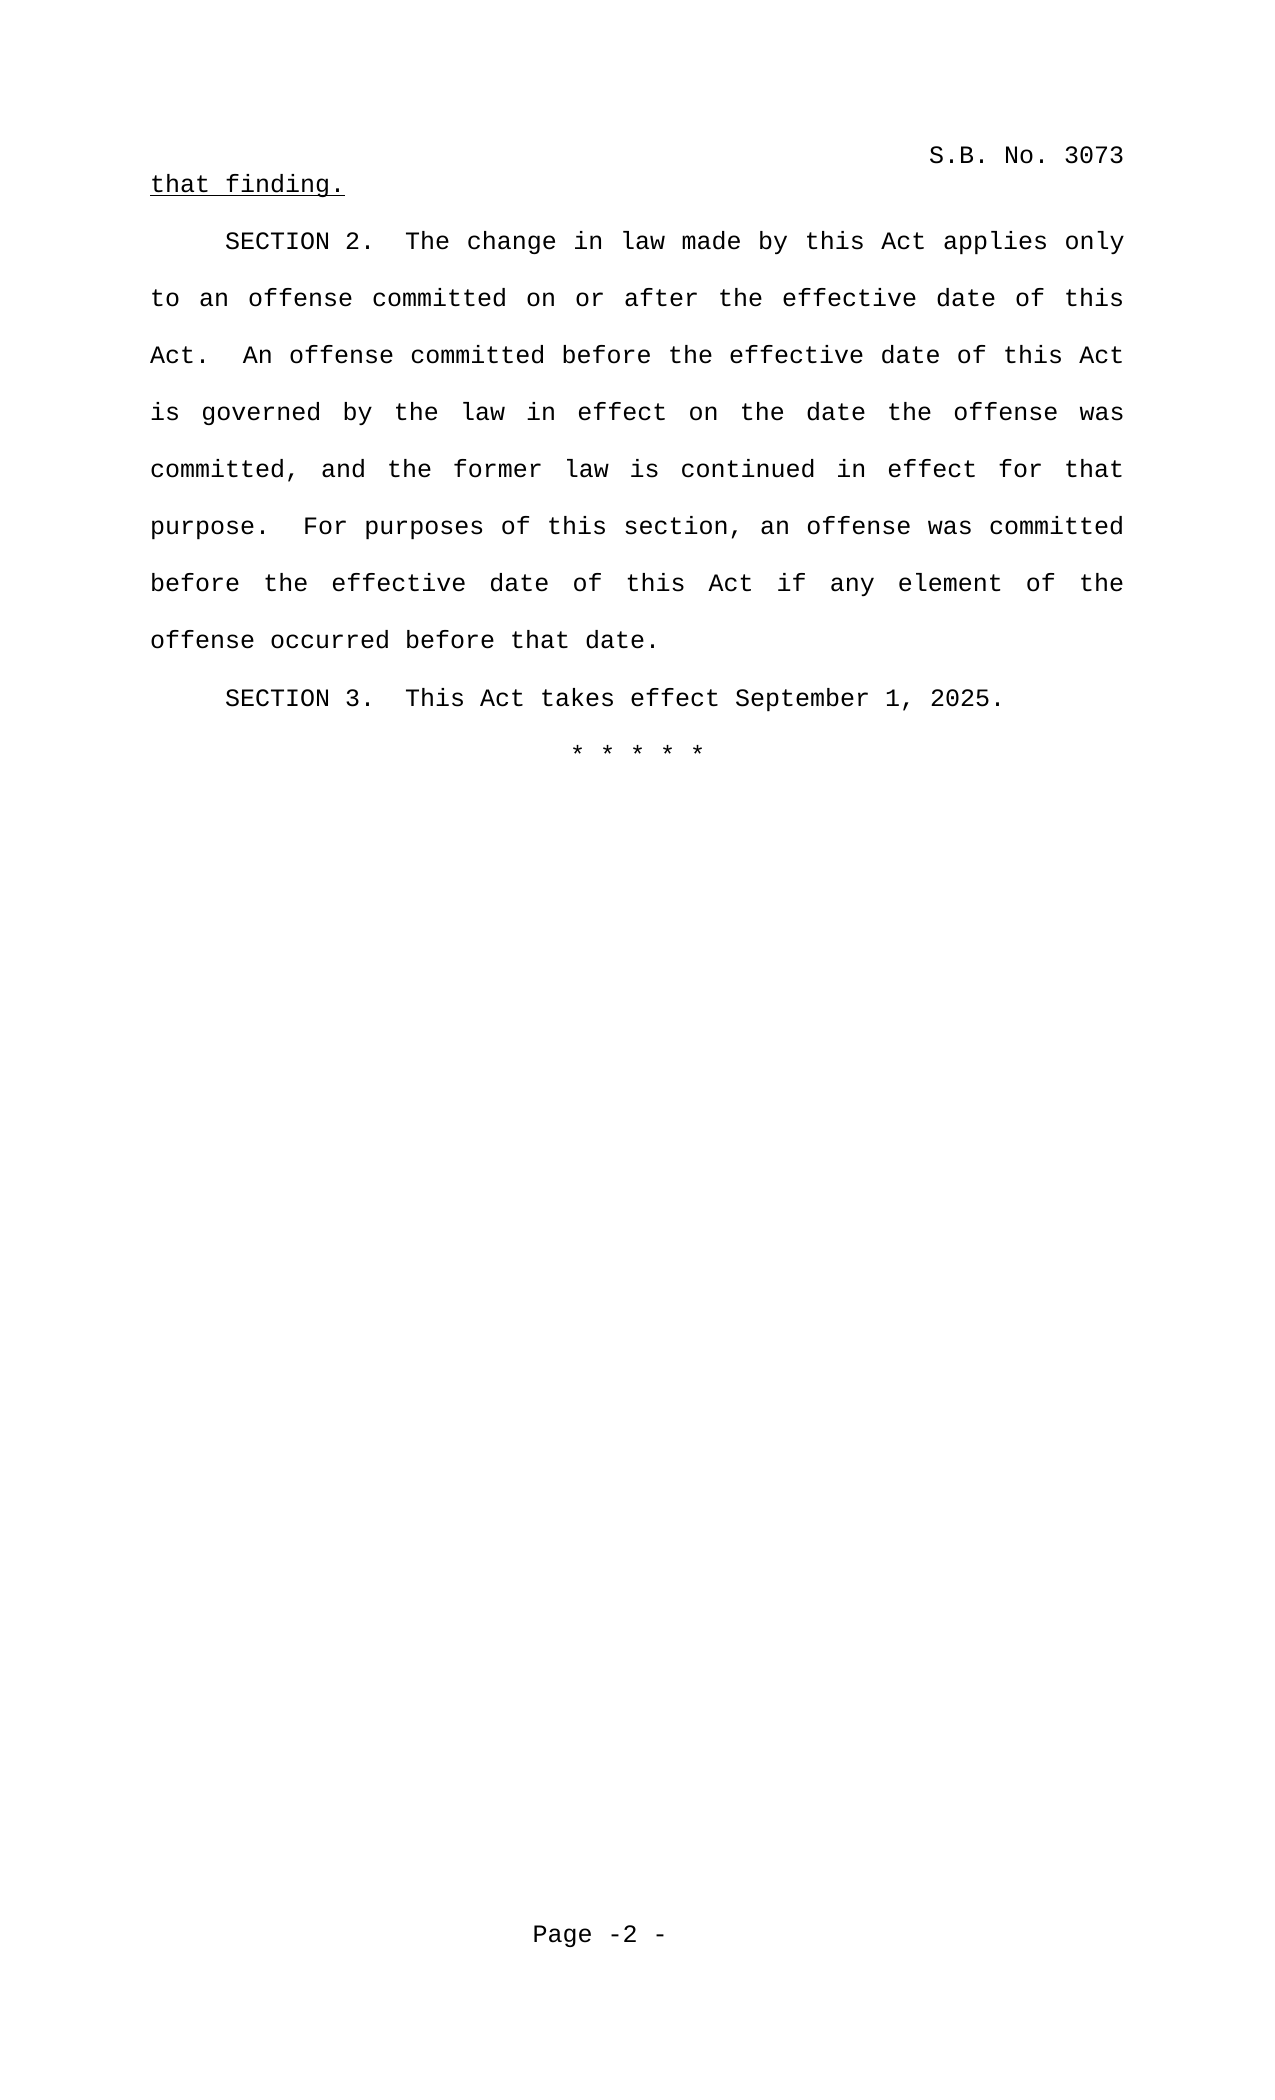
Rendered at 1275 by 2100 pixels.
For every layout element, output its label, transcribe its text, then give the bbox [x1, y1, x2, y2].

text SECTION 2. The change in law made by this Act applies only to an offense committed on or after the effective date of this Act. An offense committed before the effective date of this Act is governed by the law in effect on the date the offense was committed, and the former law is continued in effect for that purpose. For purposes of this section, an offense was committed before the effective date of this Act if any element of the offense occurred before that date. [150, 228, 1125, 656]
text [150, 171, 1125, 200]
text * * * * * [150, 742, 1125, 771]
text SECTION 3. This Act takes effect September 1, 2025. [150, 685, 1125, 713]
